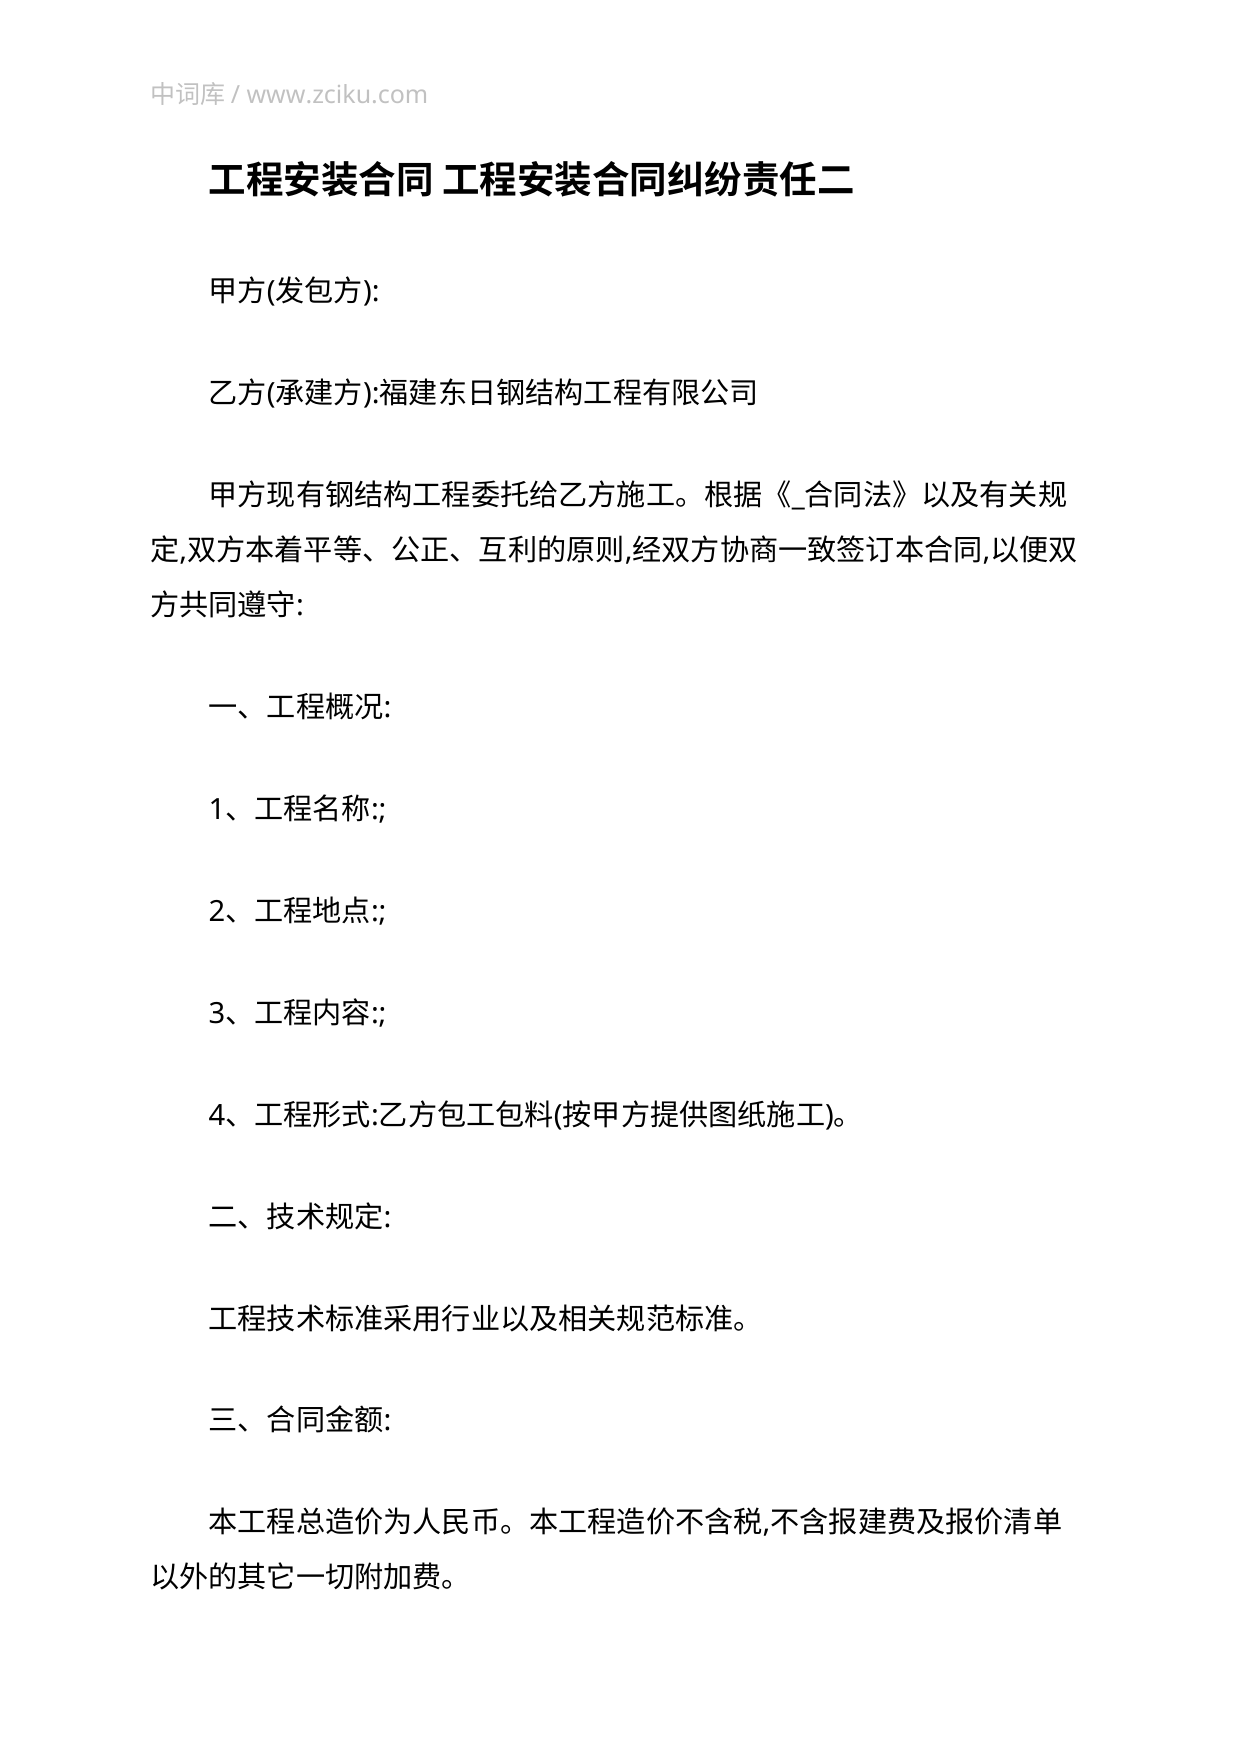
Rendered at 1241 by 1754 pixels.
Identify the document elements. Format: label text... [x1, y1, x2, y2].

text 一、工程概况: [150, 683, 1090, 726]
text 3、工程内容:; [150, 989, 1090, 1032]
text 本工程总造价为人民币。本工程造价不含税,不含报建费及报价清单以外的其它一切附加费。 [150, 1499, 1090, 1596]
text 工程安装合同 工程安装合同纠纷责任二 [150, 150, 1090, 204]
text 工程技术标准采用行业以及相关规范标准。 [150, 1295, 1090, 1337]
text 甲方(发包方): [150, 267, 1090, 310]
text 1、工程名称:; [150, 785, 1090, 828]
text 4、工程形式:乙方包工包料(按甲方提供图纸施工)。 [150, 1091, 1090, 1134]
text 2、工程地点:; [150, 887, 1090, 930]
text 乙方(承建方):福建东日钢结构工程有限公司 [150, 369, 1090, 412]
text 甲方现有钢结构工程委托给乙方施工。根据《_合同法》以及有关规定,双方本着平等、公正、互利的原则,经双方协商一致签订本合同,以便双方共同遵守: [150, 471, 1090, 624]
text 三、合同金额: [150, 1397, 1090, 1439]
text 二、技术规定: [150, 1193, 1090, 1236]
